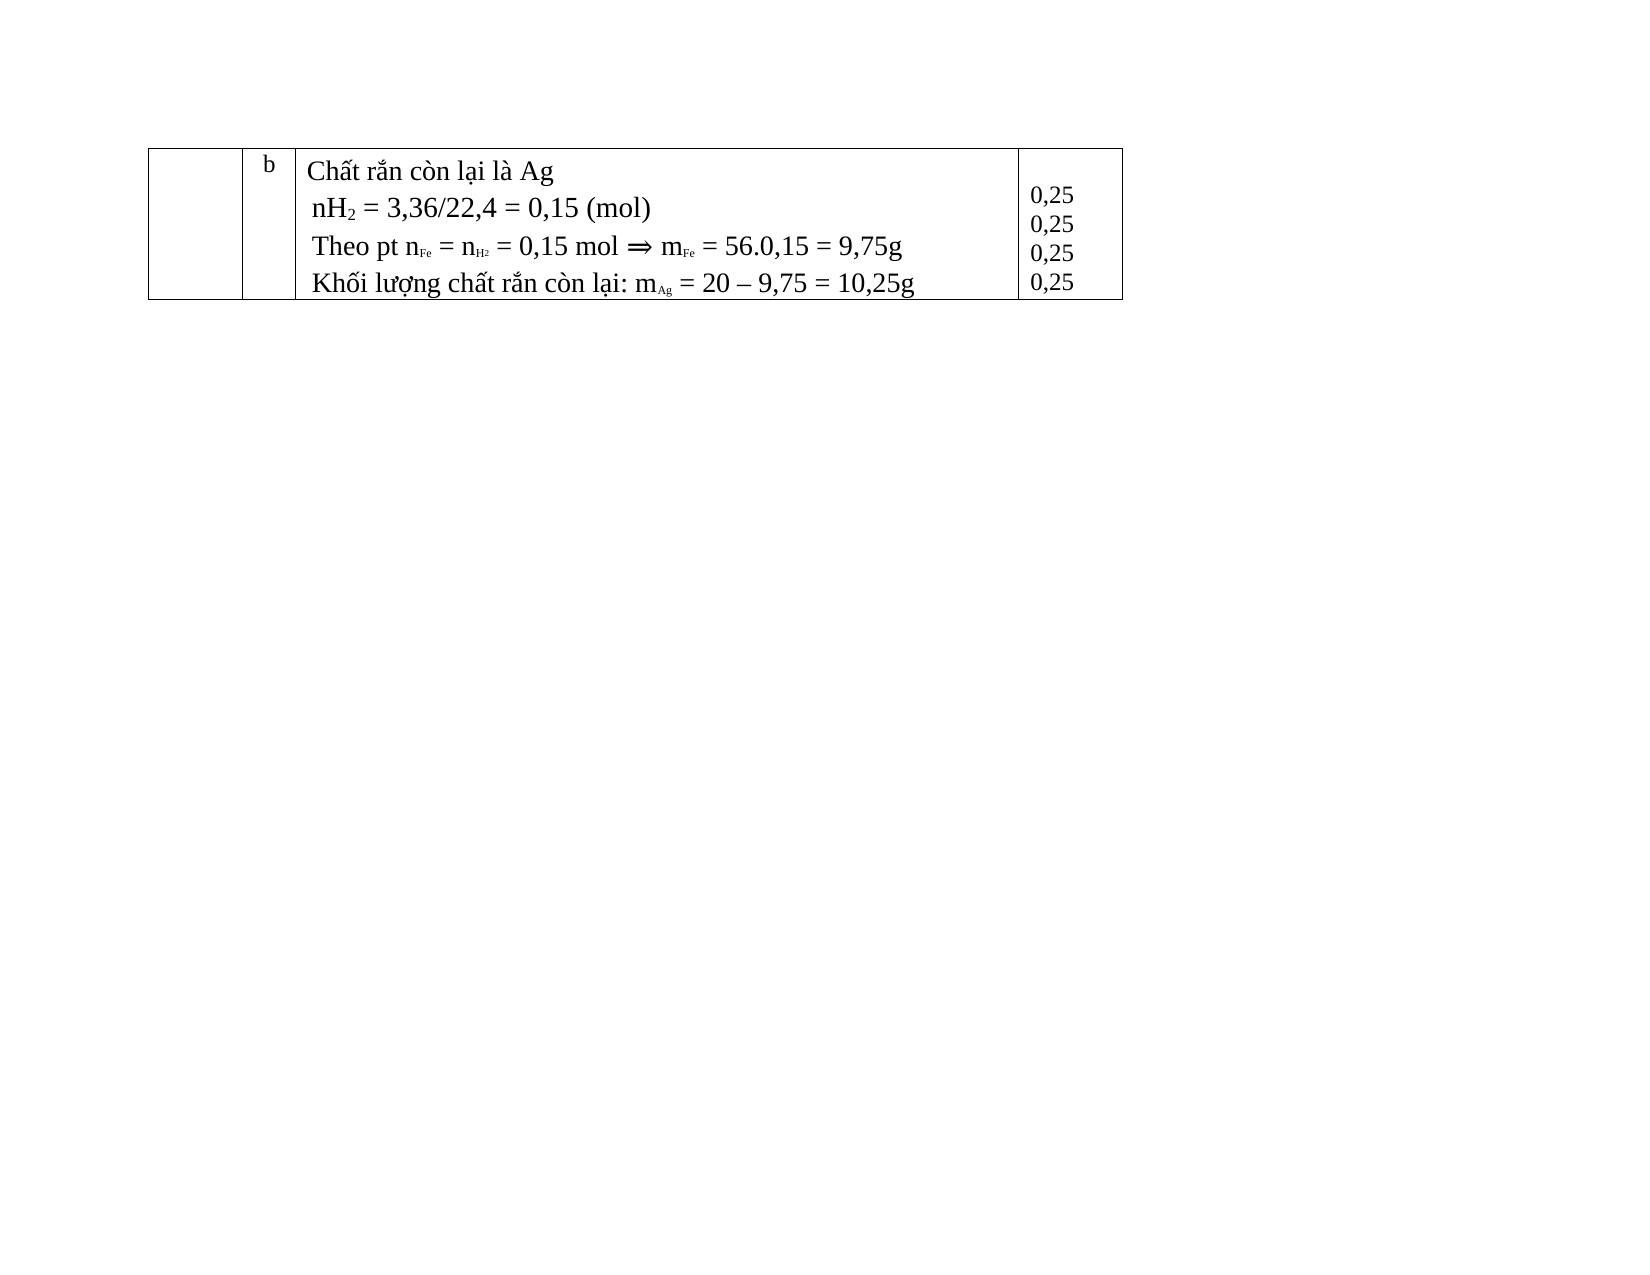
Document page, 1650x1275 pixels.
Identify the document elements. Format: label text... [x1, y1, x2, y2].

table_cell Chất rắn còn lại là Ag nH2 = 3,36/22,4 = 0,15 (mol) Theo pt nFe = nH2 = 0,15 mol ⇒ mFe = 56.0,15 = 9,75g Khối lượng chất rắn còn lại: mAg = 20 – 9,75 = 10,25g [296, 149, 1018, 299]
table_cell b [243, 149, 295, 299]
table_cell 2 [149, 149, 242, 299]
table_cell 0,25 0,25 0,25 0,25 [1019, 149, 1122, 299]
